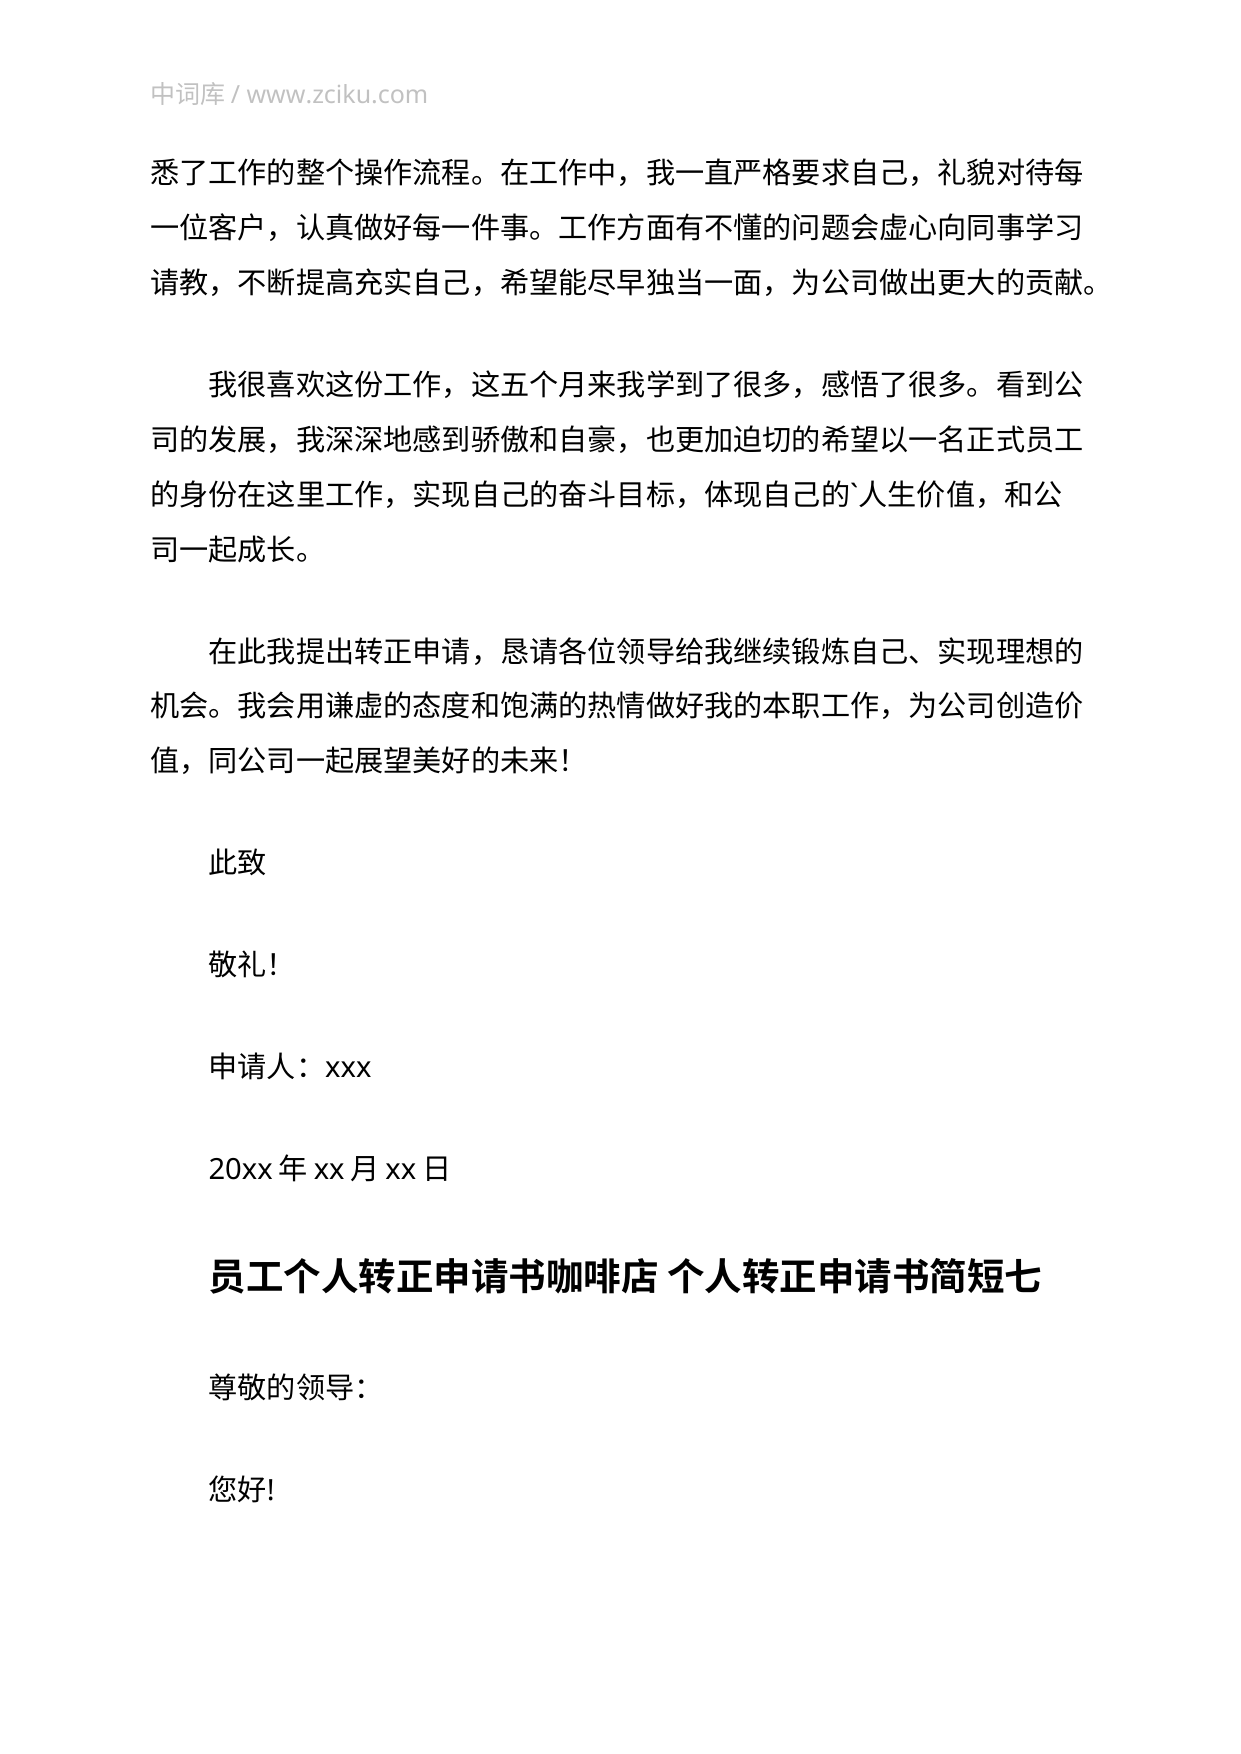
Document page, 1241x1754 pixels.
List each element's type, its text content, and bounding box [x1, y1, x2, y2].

text 敬礼！ [150, 941, 1090, 984]
text 尊敬的领导： [150, 1364, 1090, 1407]
text 我很喜欢这份工作，这五个月来我学到了很多，感悟了很多。看到公司的发展，我深深地感到骄傲和自豪，也更加迫切的希望以一名正式员工的身份在这里工作，实现自己的奋斗目标，体现自己的`人生价值，和公司一起成长。 [150, 362, 1090, 569]
text 您好! [150, 1466, 1090, 1509]
text 员工个人转正申请书咖啡店 个人转正申请书简短七 [150, 1247, 1090, 1301]
text 在此我提出转正申请，恳请各位领导给我继续锻炼自己、实现理想的机会。我会用谦虚的态度和饱满的热情做好我的本职工作，为公司创造价值，同公司一起展望美好的未来！ [150, 628, 1090, 780]
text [150, 150, 1090, 302]
text 20xx年xx月xx日 [150, 1145, 1090, 1188]
text 申请人：xxx [150, 1043, 1090, 1086]
text 此致 [150, 840, 1090, 882]
